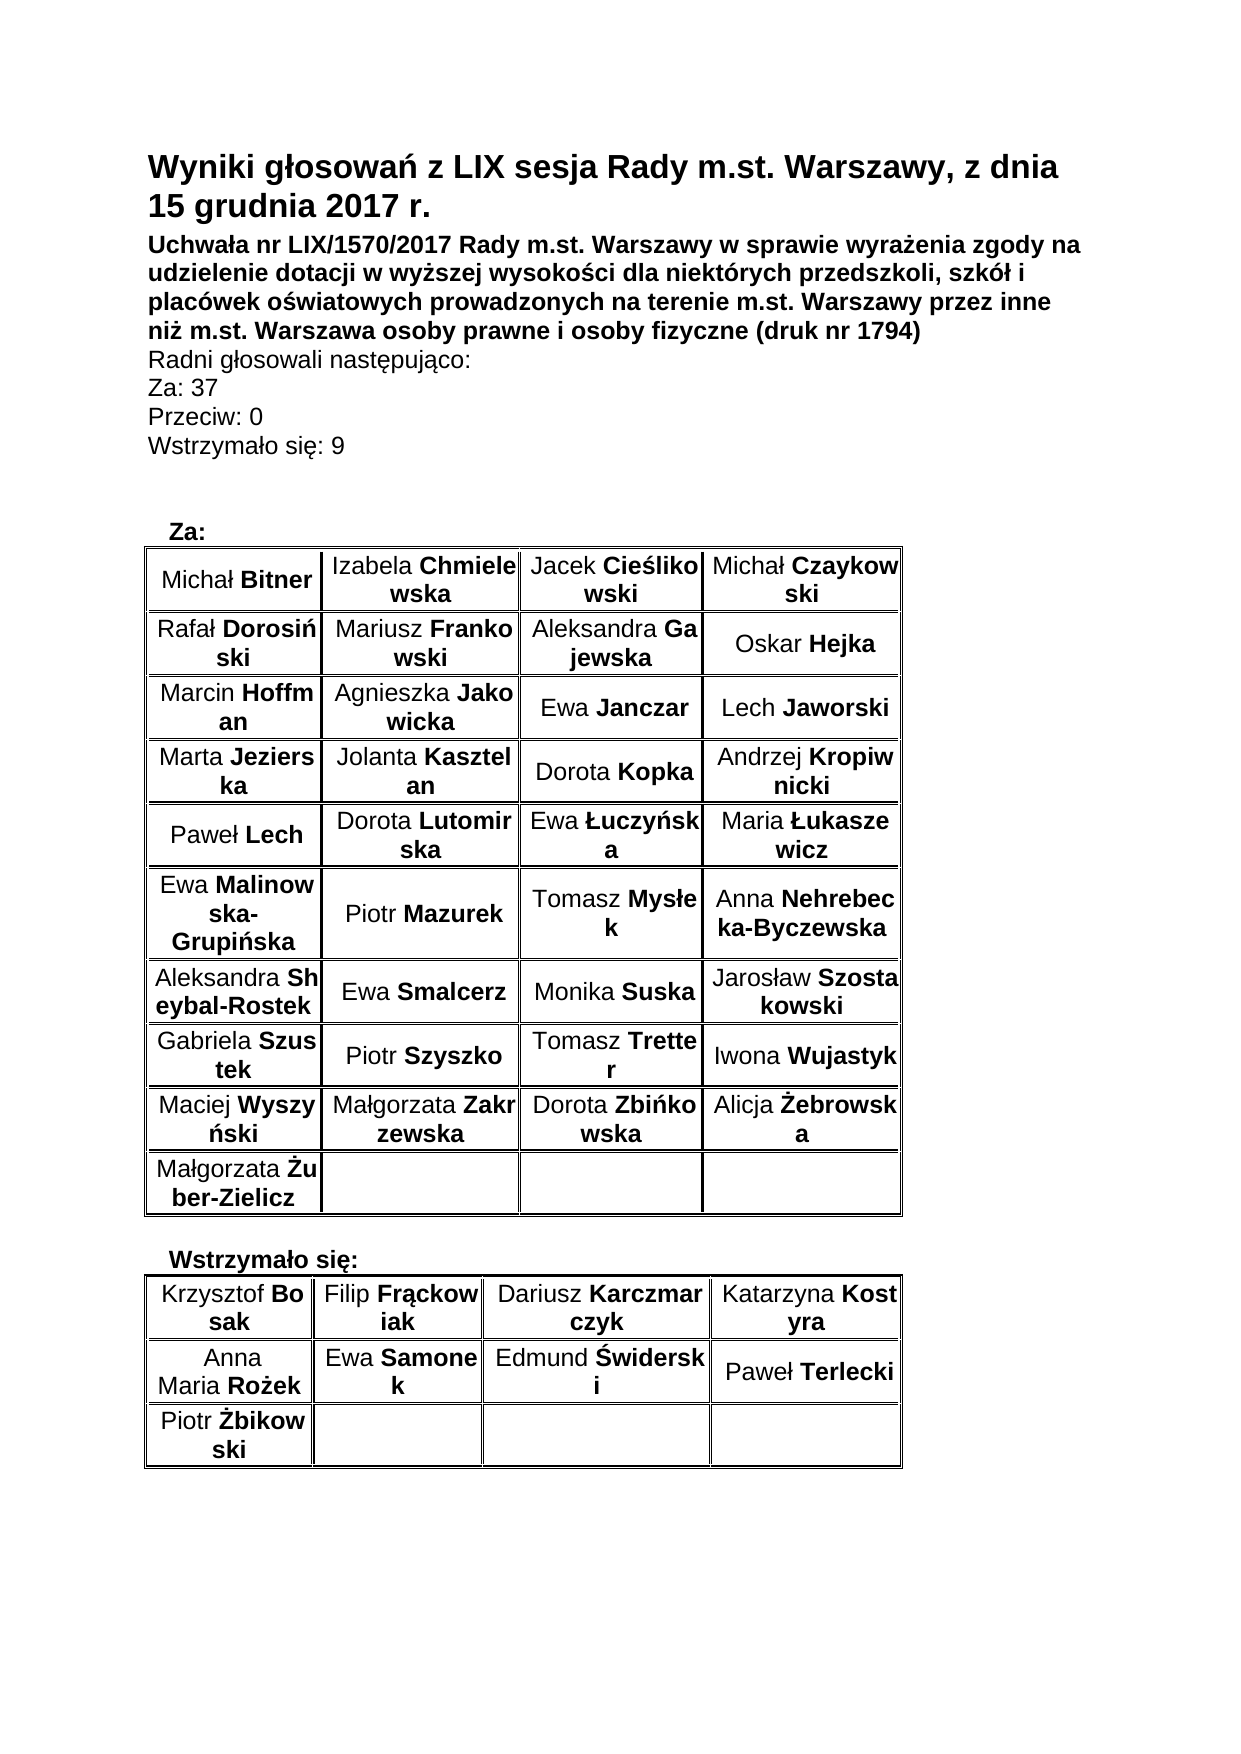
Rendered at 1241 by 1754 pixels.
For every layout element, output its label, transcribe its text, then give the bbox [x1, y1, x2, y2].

table_cell [520, 1153, 702, 1213]
table_cell Gabriela Szustek [145, 1022, 321, 1085]
table_header Krzysztof Bosak [147, 1276, 313, 1338]
table_cell Jolanta Kasztelan [323, 741, 518, 801]
table_cell [483, 1405, 711, 1465]
table_cell Małgorzata Żuber-Zielicz [147, 1149, 321, 1213]
table_cell Piotr Mazurek [323, 869, 518, 958]
table_cell Tomasz Mysłek [521, 869, 701, 958]
table_cell Paweł Terlecki [711, 1338, 901, 1402]
table_cell Aleksandra Sheybal-Rostek [145, 958, 321, 1022]
table_cell Agnieszka Jakowicka [323, 677, 518, 737]
table_cell Anna Nehrebecka-Byczewska [704, 865, 900, 958]
table_header Katarzyna Kostyra [711, 1277, 900, 1338]
table_cell Ewa Malinowska-Grupińska [147, 865, 320, 958]
table_cell Monika Suska [521, 961, 701, 1022]
table_header Michał Czaykowski [702, 549, 900, 610]
table_cell Edmund Świderski [484, 1341, 709, 1402]
table_cell Aleksandra Gajewska [521, 613, 701, 673]
table_cell Maria Łukaszewicz [704, 801, 900, 865]
table_cell [711, 1402, 901, 1465]
text Wyniki głosowań z LIX sesja Rady m.st. Warszawy, z dnia 15 grudnia 2017 r. [148, 148, 1093, 224]
table_cell Marta Jezierska [147, 738, 320, 801]
table_cell Iwona Wujastyk [702, 1022, 901, 1085]
table_cell Piotr Żbikowski [145, 1402, 313, 1465]
table_cell Alicja Żebrowska [704, 1085, 900, 1149]
text Uchwała nr LIX/1570/2017 Rady m.st. Warszawy w sprawie wyrażenia zgody na udzielenie dotacji w wyższej wysokości dla niektórych przedszkoli, szkół i placówek oświatowych prowadzonych na terenie m.st. Warszawy przez inne niż m.st. Warszawa osoby prawne i osoby fizyczne (druk nr 1794) Radni głosowali następująco: Za: 37 Przeciw: 0 Wstrzymało się: 9 Za: [148, 229, 1093, 546]
text Wstrzymało się: [148, 1216, 1093, 1274]
table_header Michał Bitner [147, 549, 321, 610]
table_cell Jarosław Szostakowski [702, 958, 901, 1022]
table_header Filip Frąckowiak [313, 1277, 482, 1338]
table_cell Anna Maria Rożek [145, 1338, 313, 1402]
table_header Izabela Chmielewska [321, 549, 520, 610]
table_header Dariusz Karczmarczyk [483, 1277, 711, 1338]
table_cell Dorota Lutomirska [323, 805, 518, 865]
table_cell Małgorzata Zakrzewska [323, 1089, 518, 1149]
table_cell Ewa Smalcerz [323, 961, 518, 1022]
table_cell Lech Jaworski [704, 674, 900, 737]
table_cell Oskar Hejka [702, 610, 901, 673]
table_cell Piotr Szyszko [323, 1025, 518, 1085]
table_header Jacek Cieślikowski [520, 549, 702, 610]
table_cell Dorota Kopka [521, 741, 701, 801]
table_cell [313, 1405, 482, 1465]
table_cell [702, 1149, 900, 1213]
table_cell Ewa Janczar [521, 677, 701, 737]
table_cell Tomasz Tretter [521, 1025, 701, 1085]
table_cell [321, 1153, 520, 1213]
table_cell Dorota Zbińkowska [521, 1089, 701, 1149]
table_cell Marcin Hoffman [147, 674, 320, 737]
table_cell Ewa Samonek [315, 1341, 481, 1402]
table_cell Mariusz Frankowski [323, 613, 518, 673]
table_cell Paweł Lech [147, 801, 320, 865]
table_cell Rafał Dorosiński [145, 610, 321, 673]
table_cell Andrzej Kropiwnicki [704, 738, 900, 801]
table_cell Maciej Wyszyński [147, 1085, 320, 1149]
table_cell Ewa Łuczyńska [521, 805, 701, 865]
